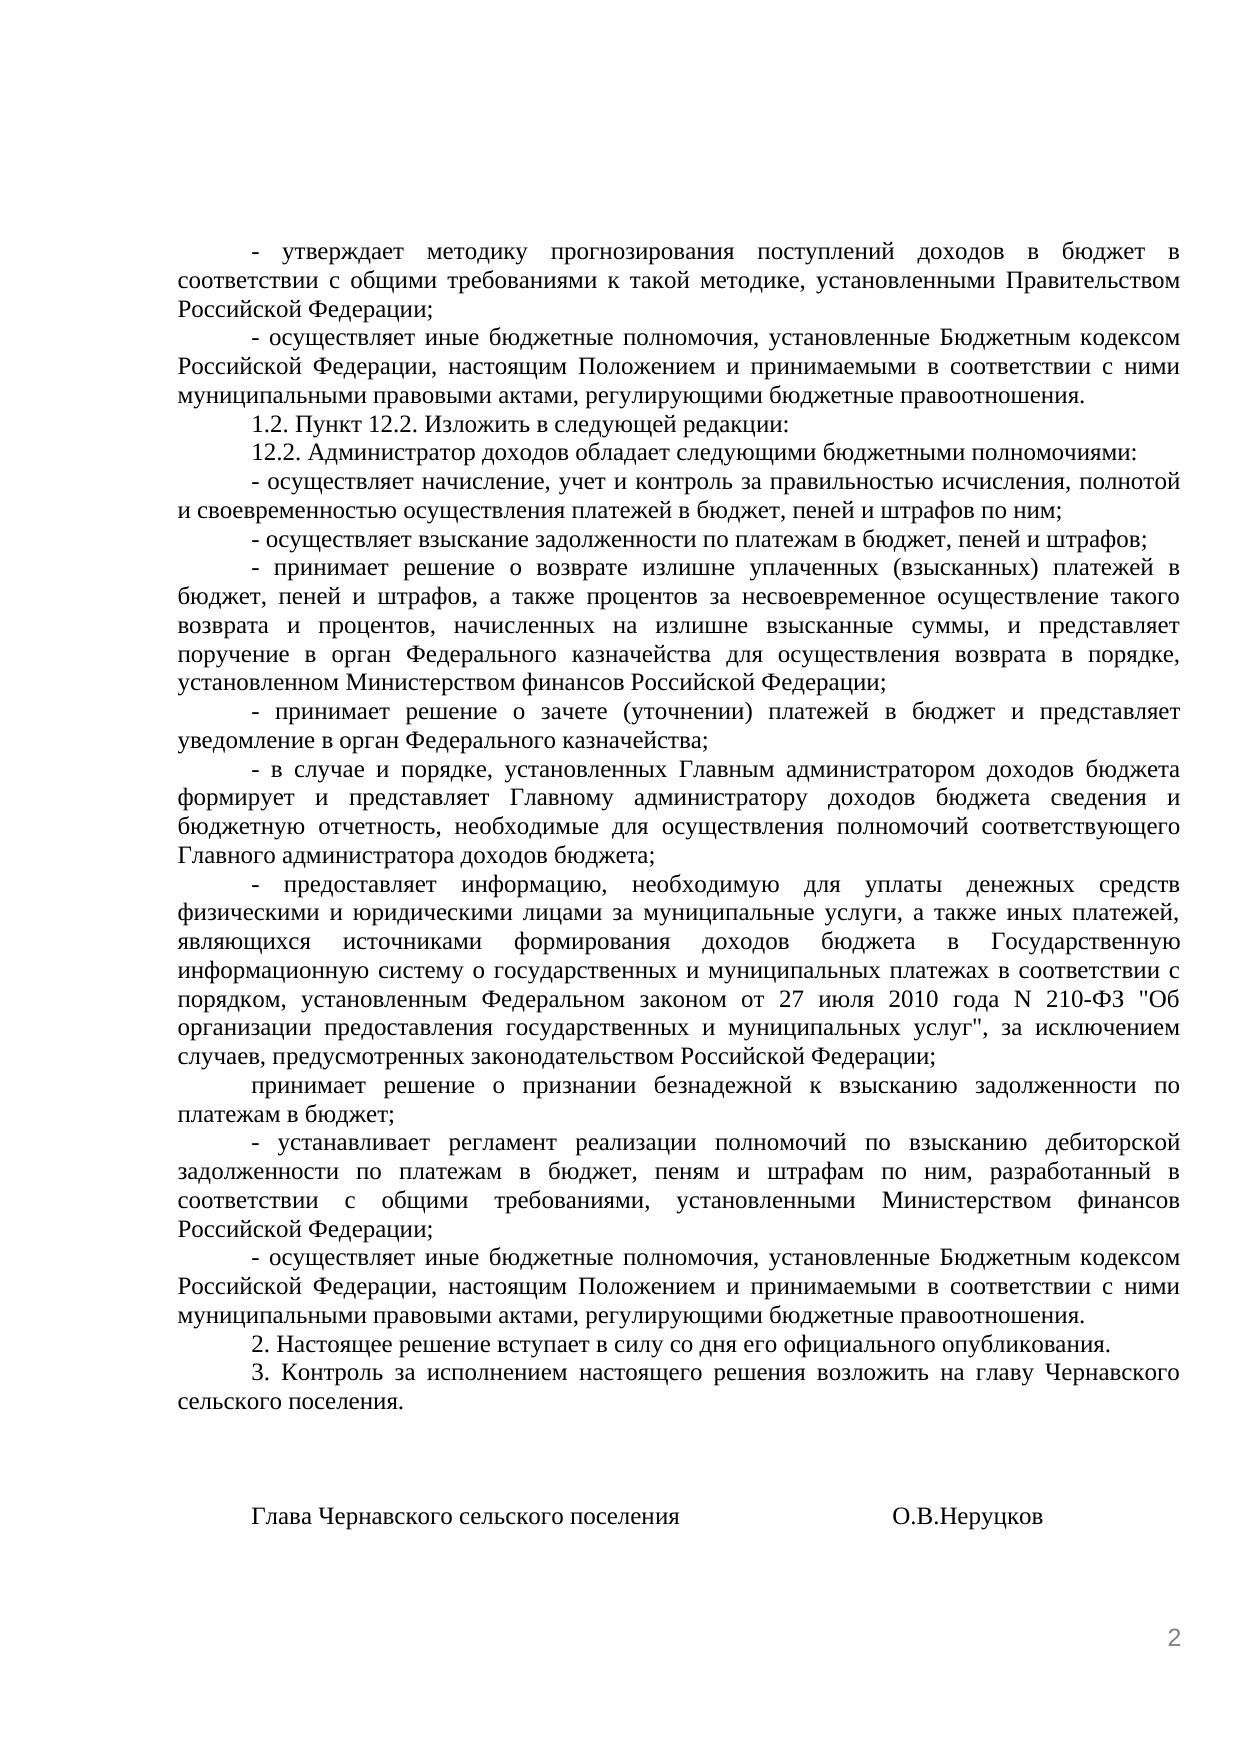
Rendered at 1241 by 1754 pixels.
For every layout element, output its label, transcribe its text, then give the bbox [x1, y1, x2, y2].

text - утверждает методику прогнозирования поступлений доходов в бюджет в соответствии с общими требованиями к такой методике, установленными Правительством Российской Федерации; [177, 236, 1181, 322]
text - принимает решение о возврате излишне уплаченных (взысканных) платежей в бюджет, пеней и штрафов, а также процентов за несвоевременное осуществление такого возврата и процентов, начисленных на излишне взысканные суммы, и представляет поручение в орган Федерального казначейства для осуществления возврата в порядке, установленном Министерством финансов Российской Федерации; [177, 552, 1181, 696]
text - в случае и порядке, установленных Главным администратором доходов бюджета формирует и представляет Главному администратору доходов бюджета сведения и бюджетную отчетность, необходимые для осуществления полномочий соответствующего Главного администратора доходов бюджета; [177, 754, 1181, 869]
text - устанавливает регламент реализации полномочий по взысканию дебиторской задолженности по платежам в бюджет, пеням и штрафам по ним, разработанный в соответствии с общими требованиями, установленными Министерством финансов Российской Федерации; [177, 1127, 1181, 1242]
text Глава Чернавского сельского поселения О.В.Неруцков [177, 1501, 1181, 1530]
text 1.2. Пункт 12.2. Изложить в следующей редакции: [177, 409, 1181, 437]
text принимает решение о признании безнадежной к взысканию задолженности по платежам в бюджет; [177, 1070, 1181, 1127]
text - осуществляет начисление, учет и контроль за правильностью исчисления, полнотой и своевременностью осуществления платежей в бюджет, пеней и штрафов по ним; [177, 466, 1181, 524]
text 3. Контроль за исполнением настоящего решения возложить на главу Чернавского сельского поселения. [177, 1357, 1181, 1415]
text - осуществляет иные бюджетные полномочия, установленные Бюджетным кодексом Российской Федерации, настоящим Положением и принимаемыми в соответствии с ними муниципальными правовыми актами, регулирующими бюджетные правоотношения. [177, 1242, 1181, 1329]
text - осуществляет иные бюджетные полномочия, установленные Бюджетным кодексом Российской Федерации, настоящим Положением и принимаемыми в соответствии с ними муниципальными правовыми актами, регулирующими бюджетные правоотношения. [177, 322, 1181, 409]
text 2. Настоящее решение вступает в силу со дня его официального опубликования. [177, 1329, 1181, 1357]
text - принимает решение о зачете (уточнении) платежей в бюджет и представляет уведомление в орган Федерального казначейства; [177, 696, 1181, 754]
text 12.2. Администратор доходов обладает следующими бюджетными полномочиями: [177, 437, 1181, 466]
text - предоставляет информацию, необходимую для уплаты денежных средств физическими и юридическими лицами за муниципальные услуги, а также иных платежей, являющихся источниками формирования доходов бюджета в Государственную информационную систему о государственных и муниципальных платежах в соответствии с порядком, установленным Федеральном законом от 27 июля 2010 года N 210-ФЗ "Об организации предоставления государственных и муниципальных услуг", за исключением случаев, предусмотренных законодательством Российской Федерации; [177, 869, 1181, 1070]
text - осуществляет взыскание задолженности по платежам в бюджет, пеней и штрафов; [177, 524, 1181, 552]
